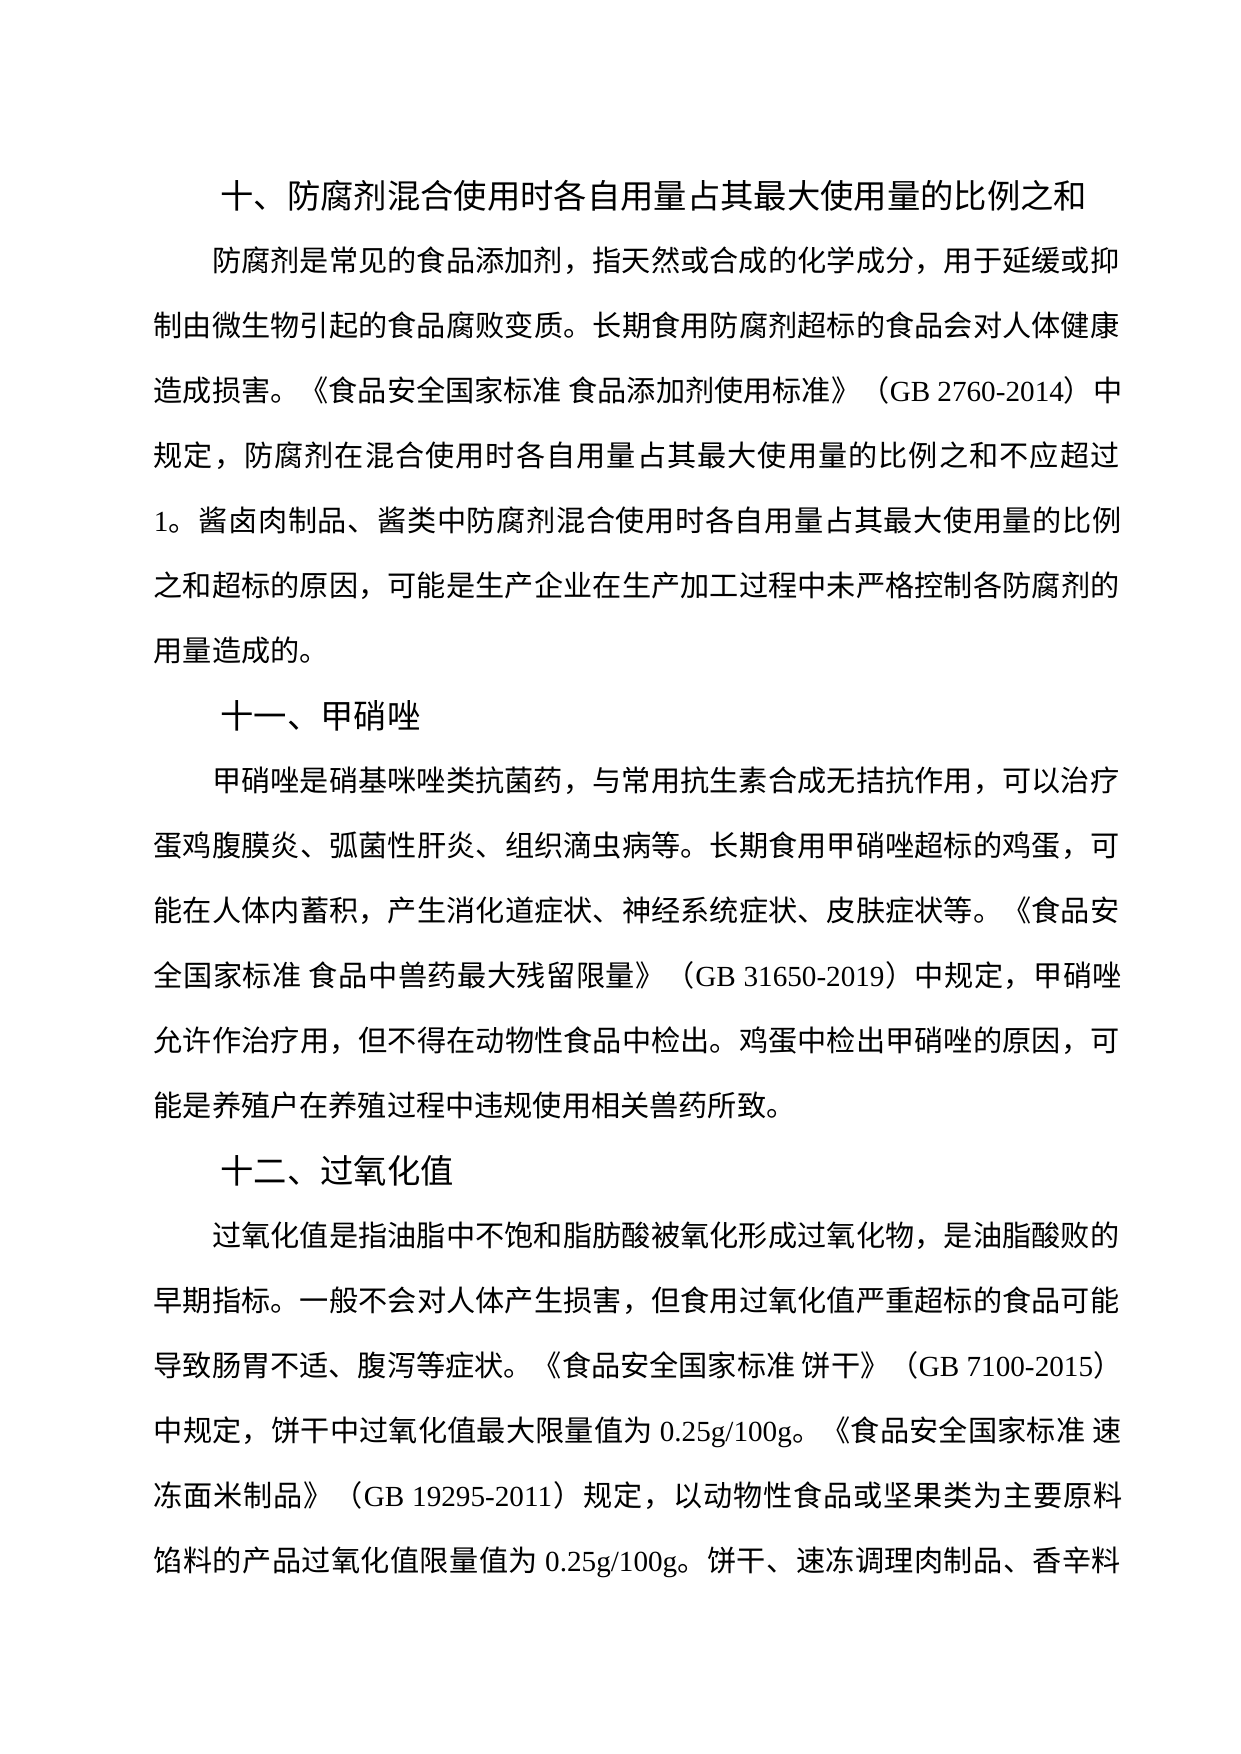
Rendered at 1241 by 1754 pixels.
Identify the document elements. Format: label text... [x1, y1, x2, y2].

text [153, 1202, 1122, 1592]
text 十一、甲硝唑 [153, 682, 1122, 747]
text 十、防腐剂混合使用时各自用量占其最大使用量的比例之和 [153, 162, 1122, 227]
text 防腐剂是常见的食品添加剂，指天然或合成的化学成分，用于延缓或抑制由微生物引起的食品腐败变质。长期食用防腐剂超标的食品会对人体健康造成损害。《食品安全国家标准 食品添加剂使用标准》（GB 2760-2014）中规定，防腐剂在混合使用时各自用量占其最大使用量的比例之和不应超过1。酱卤肉制品、酱类中防腐剂混合使用时各自用量占其最大使用量的比例之和超标的原因，可能是生产企业在生产加工过程中未严格控制各防腐剂的用量造成的。 [153, 227, 1122, 682]
text 十二、过氧化值 [153, 1137, 1122, 1202]
text 甲硝唑是硝基咪唑类抗菌药，与常用抗生素合成无拮抗作用，可以治疗蛋鸡腹膜炎、弧菌性肝炎、组织滴虫病等。长期食用甲硝唑超标的鸡蛋，可能在人体内蓄积，产生消化道症状、神经系统症状、皮肤症状等。《食品安全国家标准 食品中兽药最大残留限量》（GB 31650-2019）中规定，甲硝唑允许作治疗用，但不得在动物性食品中检出。鸡蛋中检出甲硝唑的原因，可能是养殖户在养殖过程中违规使用相关兽药所致。 [153, 747, 1122, 1137]
